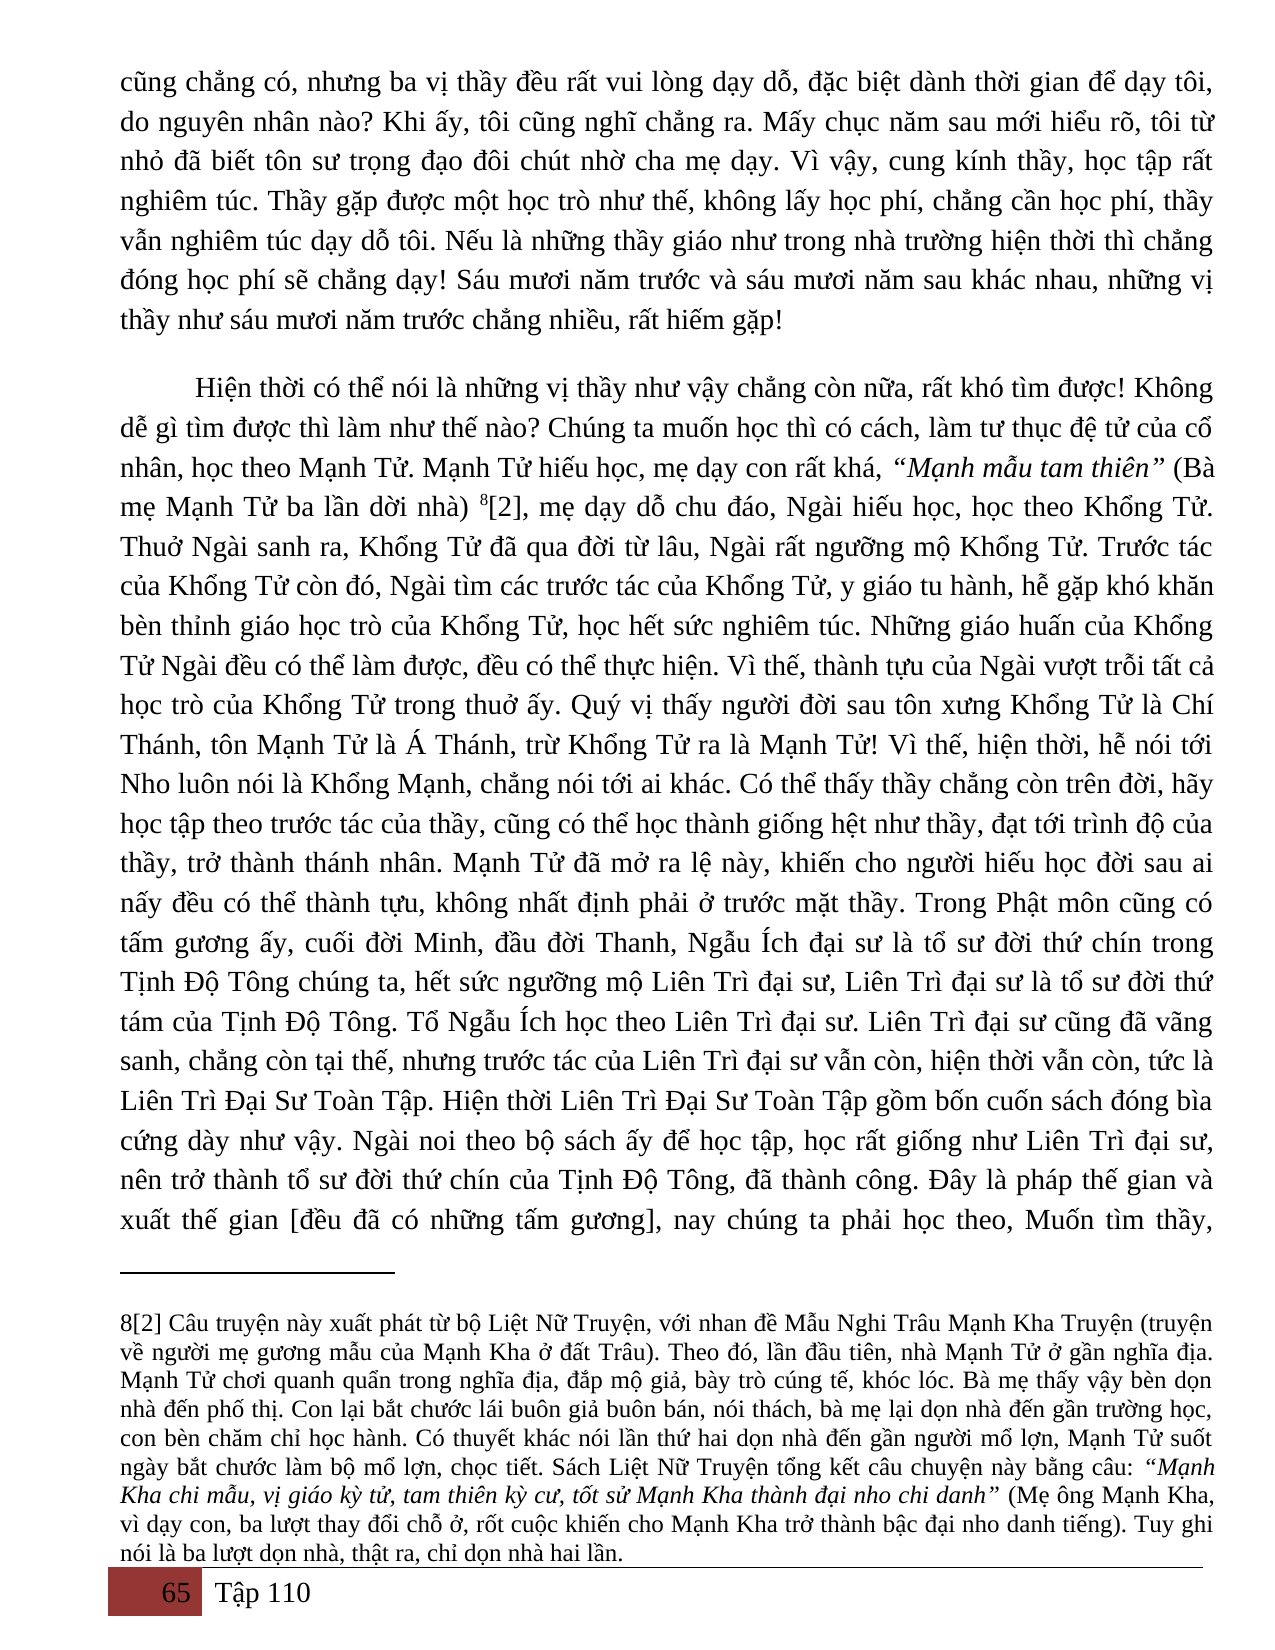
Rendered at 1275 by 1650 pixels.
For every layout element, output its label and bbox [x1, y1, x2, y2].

text [120, 366, 1215, 1237]
text [120, 60, 1215, 337]
